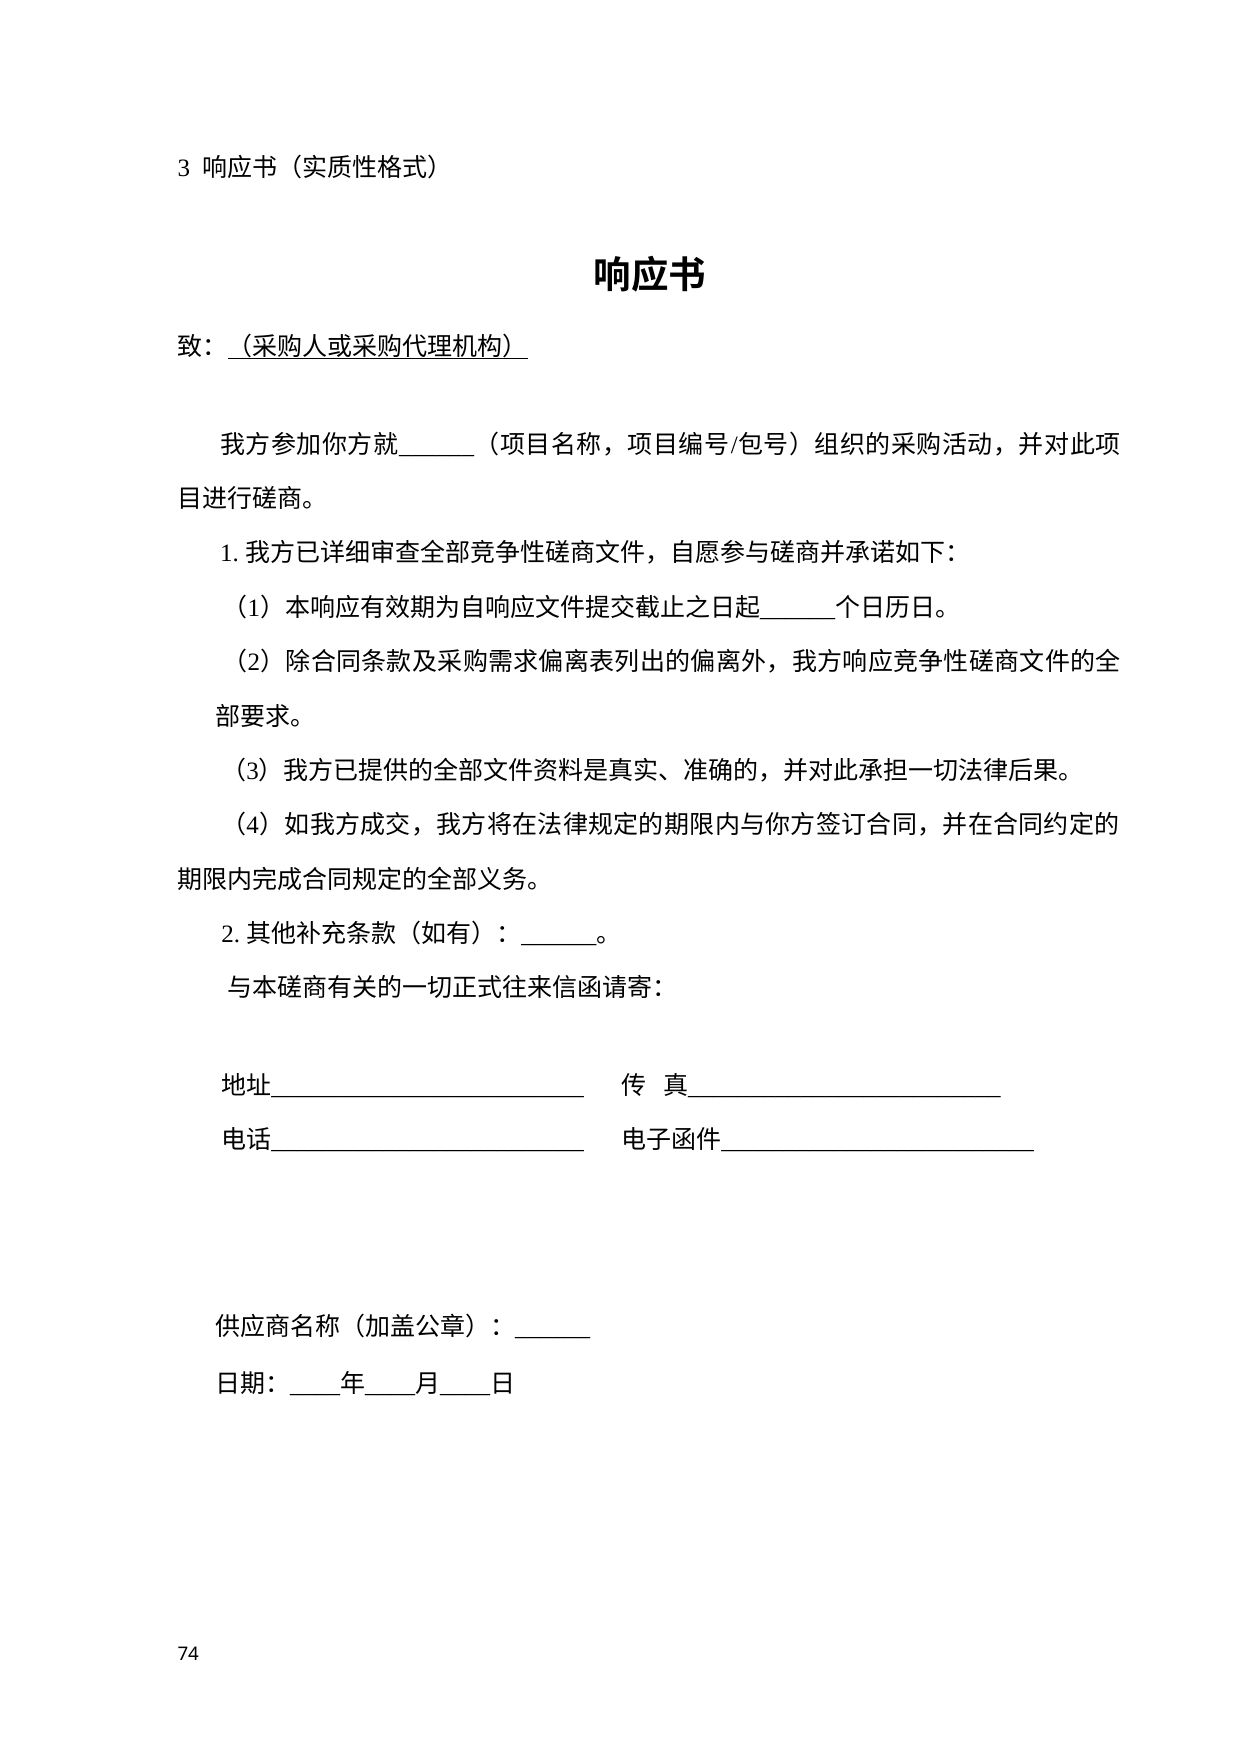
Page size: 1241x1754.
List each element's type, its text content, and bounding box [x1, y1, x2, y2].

text 1. 我方已详细审查全部竞争性磋商文件，自愿参与磋商并承诺如下： [177, 533, 1122, 569]
text 致：（采购人或采购代理机构） [177, 327, 1122, 363]
text 与本磋商有关的一切正式往来信函请寄： [177, 968, 1122, 1004]
text 2. 其他补充条款（如有）：______。 [221, 913, 1122, 950]
text 3 响应书（实质性格式） [177, 148, 1122, 184]
text 供应商名称（加盖公章）：______ [177, 1306, 1084, 1342]
text 地址_________________________ 传 真_________________________ [221, 1065, 1122, 1102]
text 我方参加你方就______（项目名称，项目编号/包号）组织的采购活动，并对此项目进行磋商。 [177, 424, 1122, 515]
text （4）如我方成交，我方将在法律规定的期限内与你方签订合同，并在合同约定的期限内完成合同规定的全部义务。 [177, 805, 1122, 895]
text 电话_________________________ 电子函件_________________________ [221, 1120, 1122, 1156]
text （2）除合同条款及采购需求偏离表列出的偏离外，我方响应竞争性磋商文件的全部要求。 [215, 642, 1122, 732]
text （3）我方已提供的全部文件资料是真实、准确的，并对此承担一切法律后果。 [177, 750, 1122, 787]
text （1）本响应有效期为自响应文件提交截止之日起______个日历日。 [215, 587, 1122, 623]
text 日期：____年____月____日 [177, 1363, 1122, 1399]
text 响应书 [177, 245, 1122, 299]
